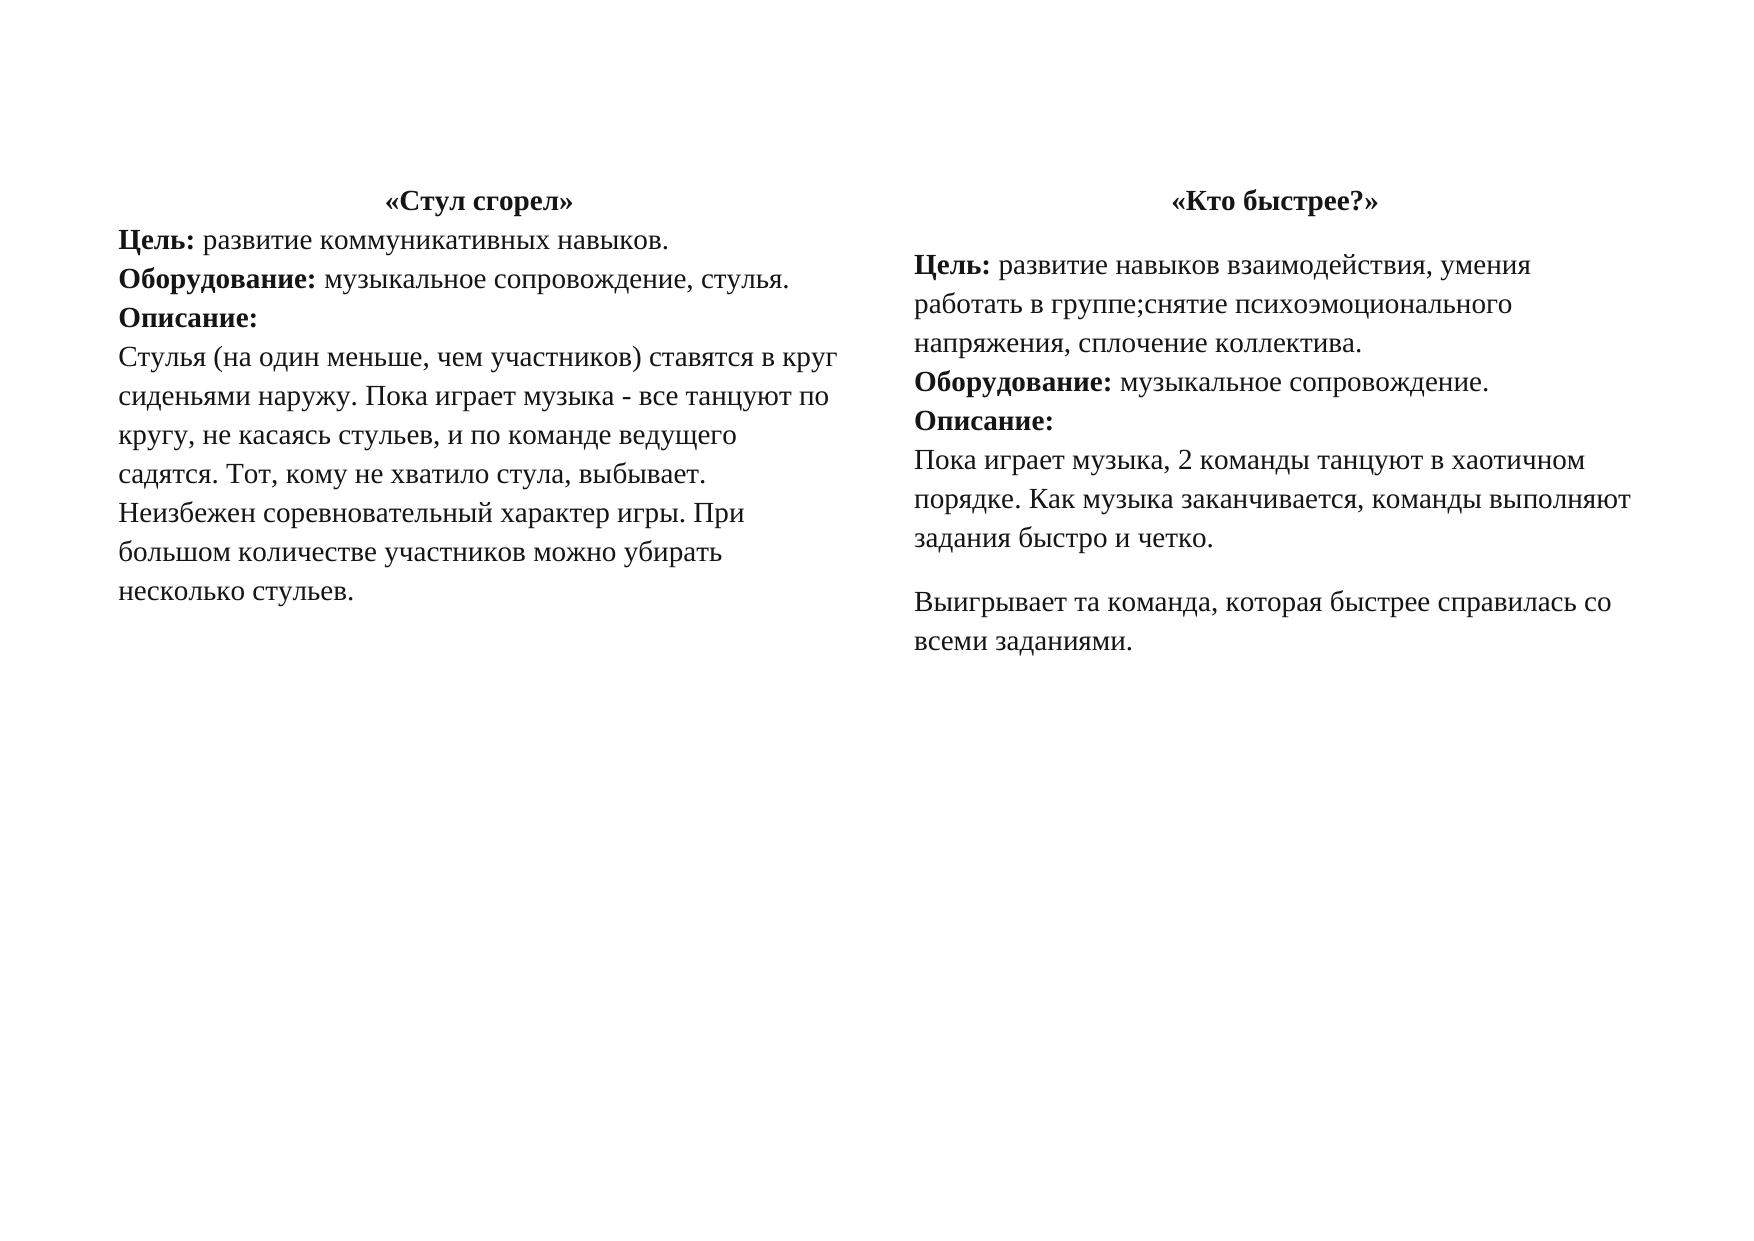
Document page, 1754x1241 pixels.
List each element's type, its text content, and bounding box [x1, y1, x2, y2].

text «Стул сгорел» [118, 177, 840, 216]
text Оборудование: музыкальное сопровождение, стулья. [118, 255, 840, 294]
text Стулья (на один меньше, чем участников) ставятся в круг сиденьями наружу. Пока играет музыка - все танцуют по кругу, не касаясь стульев, и по команде ведущего садятся. Тот, кому не хватило стула, выбывает. Неизбежен соревновательный характер игры. При большом количестве участников можно убирать несколько стульев. [118, 333, 840, 607]
text Описание: [118, 294, 840, 333]
text Цель: развитие навыков взаимодействия, умения работать в группе;снятие психоэмоционального напряжения, сплочение коллектива. [914, 241, 1636, 358]
text «Кто быстрее?» [914, 177, 1636, 216]
text Пока играет музыка, 2 команды танцуют в хаотичном порядке. Как музыка заканчивается, команды выполняют задания быстро и четко. [914, 437, 1636, 554]
text Цель: развитие коммуникативных навыков. [118, 216, 840, 255]
text Выигрывает та команда, которая быстрее справилась со всеми заданиями. [914, 579, 1636, 657]
text Оборудование: музыкальное сопровождение. [914, 358, 1636, 397]
text Описание: [914, 397, 1636, 437]
